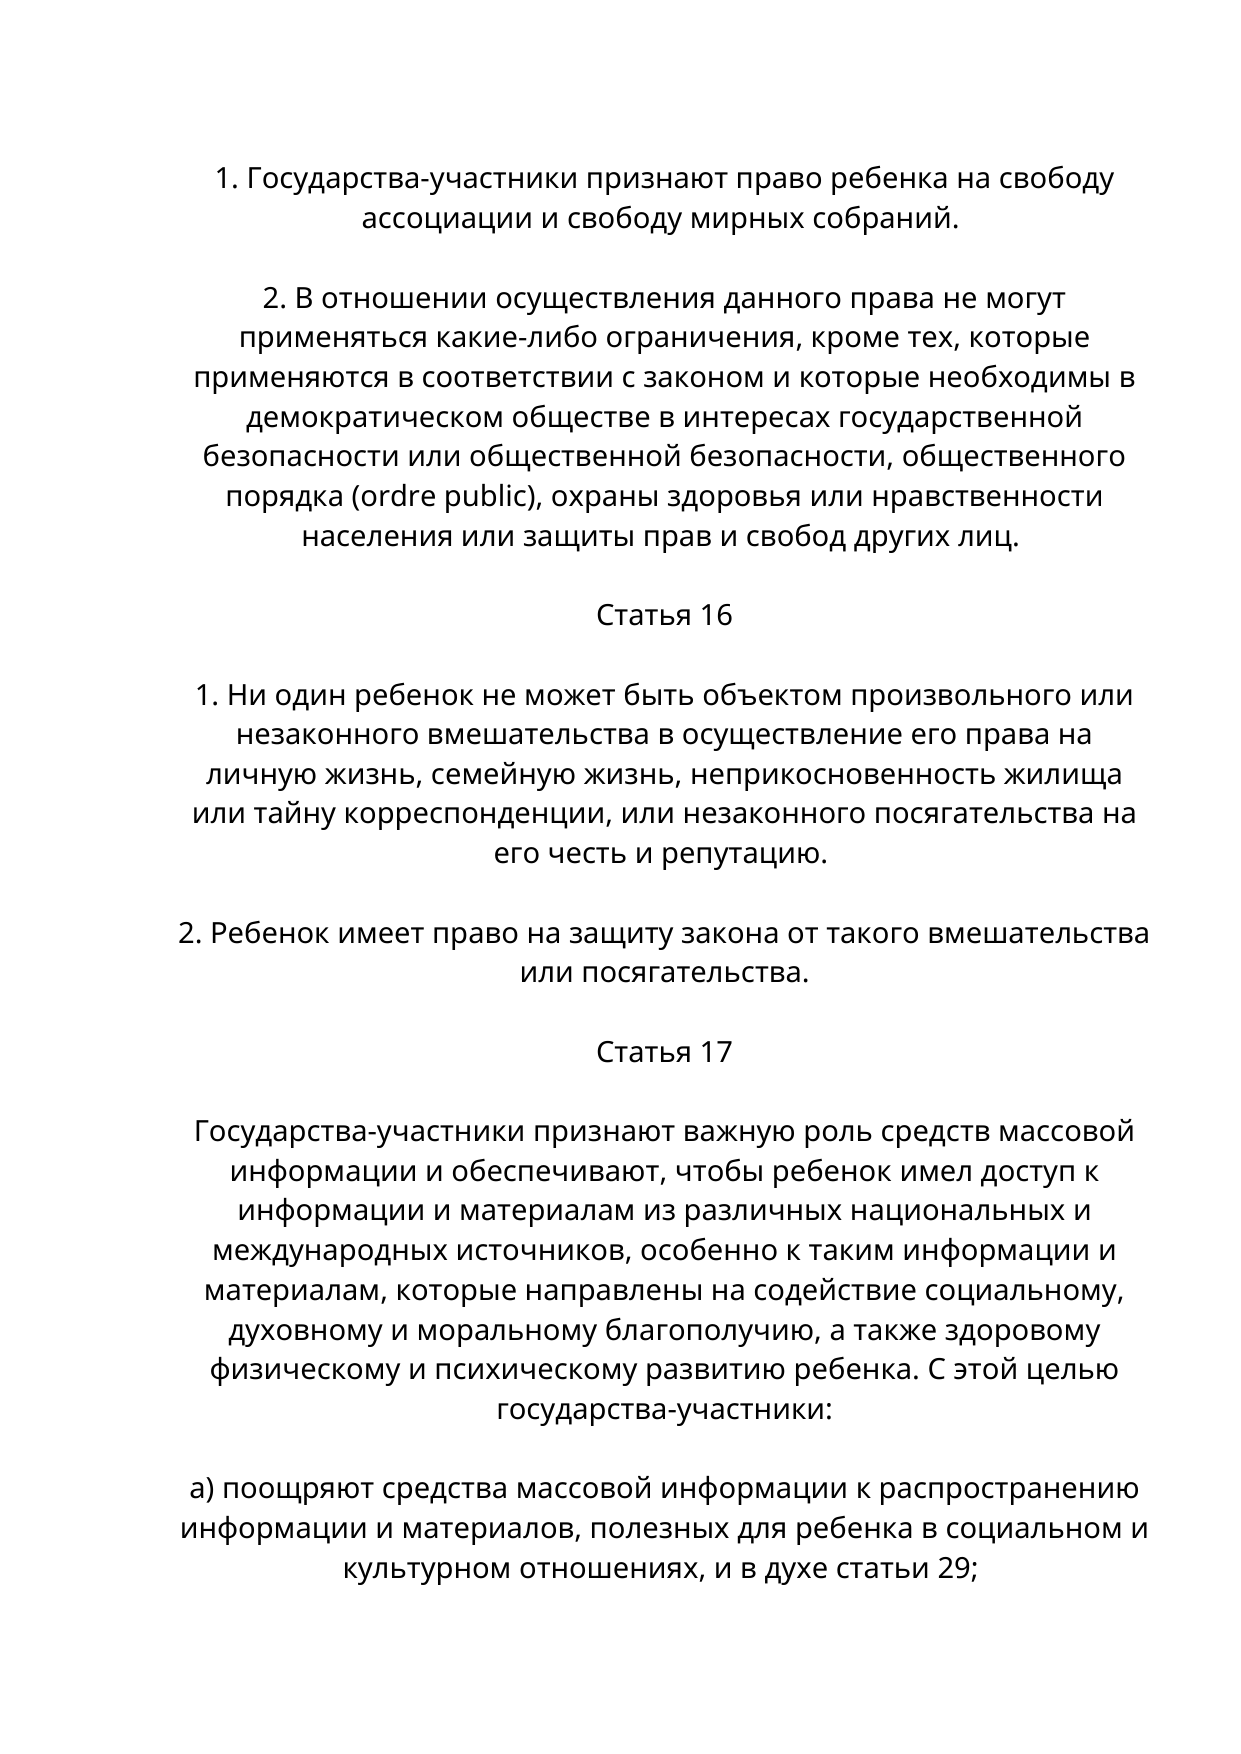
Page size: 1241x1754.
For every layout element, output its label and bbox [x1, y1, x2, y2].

text [177, 118, 1152, 1626]
